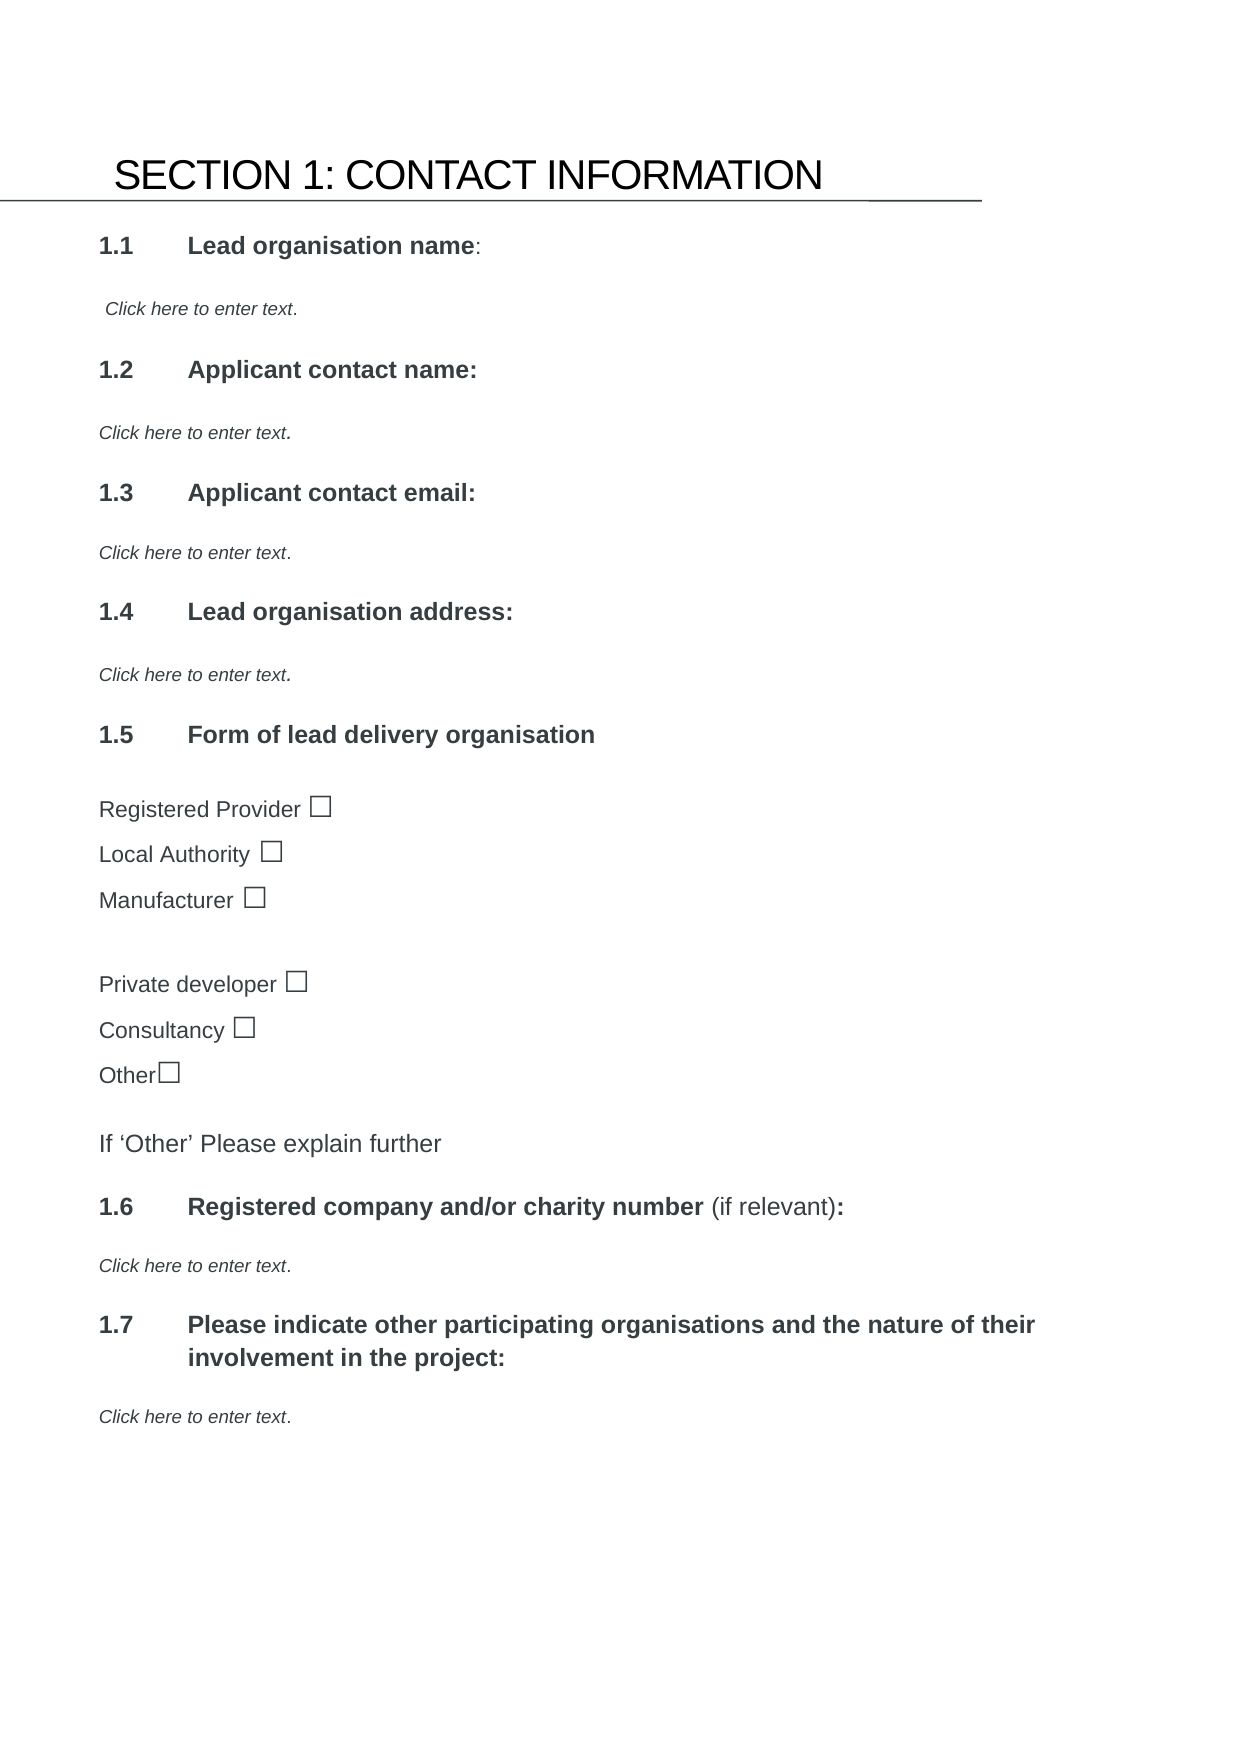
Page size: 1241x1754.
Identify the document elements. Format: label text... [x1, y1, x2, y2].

text Registered Provider [98, 786, 1053, 826]
list Please indicate other participating organisations and the nature of their involvement in the project: [98, 1310, 1053, 1372]
list Lead organisation address: [98, 596, 1053, 625]
text Private developer [98, 962, 1053, 1001]
text Other [98, 1053, 1053, 1092]
list Applicant contact email: [98, 478, 1053, 507]
text Local Authority [98, 832, 1053, 871]
list Applicant contact name: [98, 354, 1053, 383]
list Lead organisation name: [98, 231, 1053, 260]
text Manufacturer [98, 877, 1053, 917]
list Registered company and/or charity number (if relevant): [98, 1192, 1053, 1221]
text Consultancy [98, 1007, 1053, 1047]
title SECTION 1: CONTACT INFORMATION [113, 150, 1053, 198]
list Form of lead delivery organisation [98, 720, 1053, 749]
